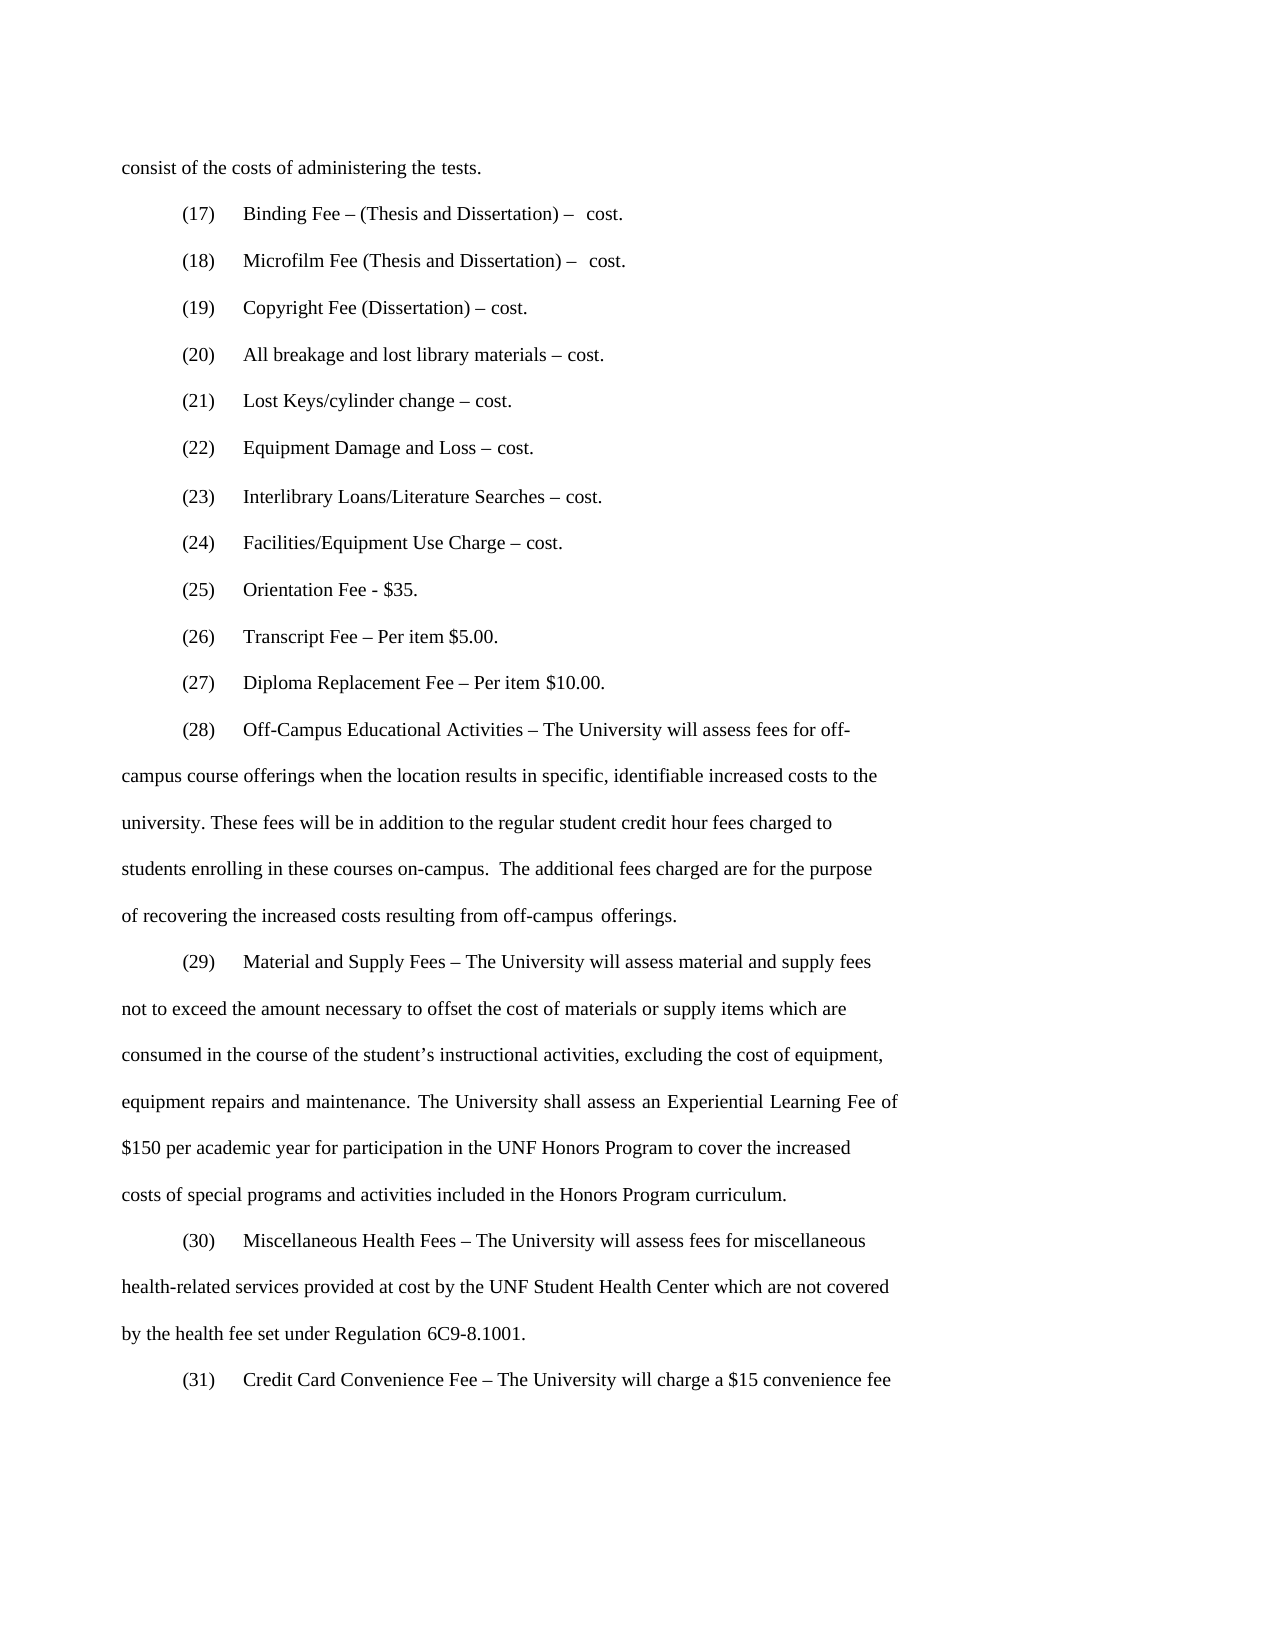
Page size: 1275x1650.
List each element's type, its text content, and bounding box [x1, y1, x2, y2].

list Interlibrary Loans/Literature Searches – cost. [182, 485, 1156, 507]
list Miscellaneous Health Fees – The University will assess fees for miscellaneous health-related services provided at cost by the UNF Student Health Center which are not covered by the health fee set under Regulation 6C9-8.1001. [121, 1229, 908, 1345]
list Microfilm Fee (Thesis and Dissertation) – cost. [182, 249, 1156, 272]
list Lost Keys/cylinder change – cost. [182, 389, 1156, 412]
list Material and Supply Fees – The University will assess material and supply fees not to exceed the amount necessary to offset the cost of materials or supply items which are consumed in the course of the student’s instructional activities, excluding the cost of equipment, equipment repairs and maintenance. The University shall assess an Experiential Learning Fee of [121, 950, 907, 1112]
list Equipment Damage and Loss – cost. [182, 436, 1156, 459]
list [121, 1368, 906, 1391]
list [121, 156, 863, 179]
list Off-Campus Educational Activities – The University will assess fees for off- campus course offerings when the location results in specific, identifiable increased costs to the university. These fees will be in addition to the regular student credit hour fees charged to students enrolling in these courses on-campus. The additional fees charged are for the purpose of recovering the increased costs resulting from off-campus offerings. [121, 718, 896, 927]
list Orientation Fee - $35. [182, 578, 1156, 601]
list Copyright Fee (Dissertation) – cost. [182, 296, 1156, 319]
list Binding Fee – (Thesis and Dissertation) – cost. [182, 203, 1156, 225]
list Diploma Replacement Fee – Per item $10.00. [182, 671, 1156, 694]
list All breakage and lost library materials – cost. [182, 342, 1156, 365]
list Transcript Fee – Per item $5.00. [182, 625, 1156, 647]
text $150 per academic year for participation in the UNF Honors Program to cover the increased costs of special programs and activities included in the Honors Program curriculum. [121, 1136, 888, 1205]
list Facilities/Equipment Use Charge – cost. [182, 531, 1156, 554]
